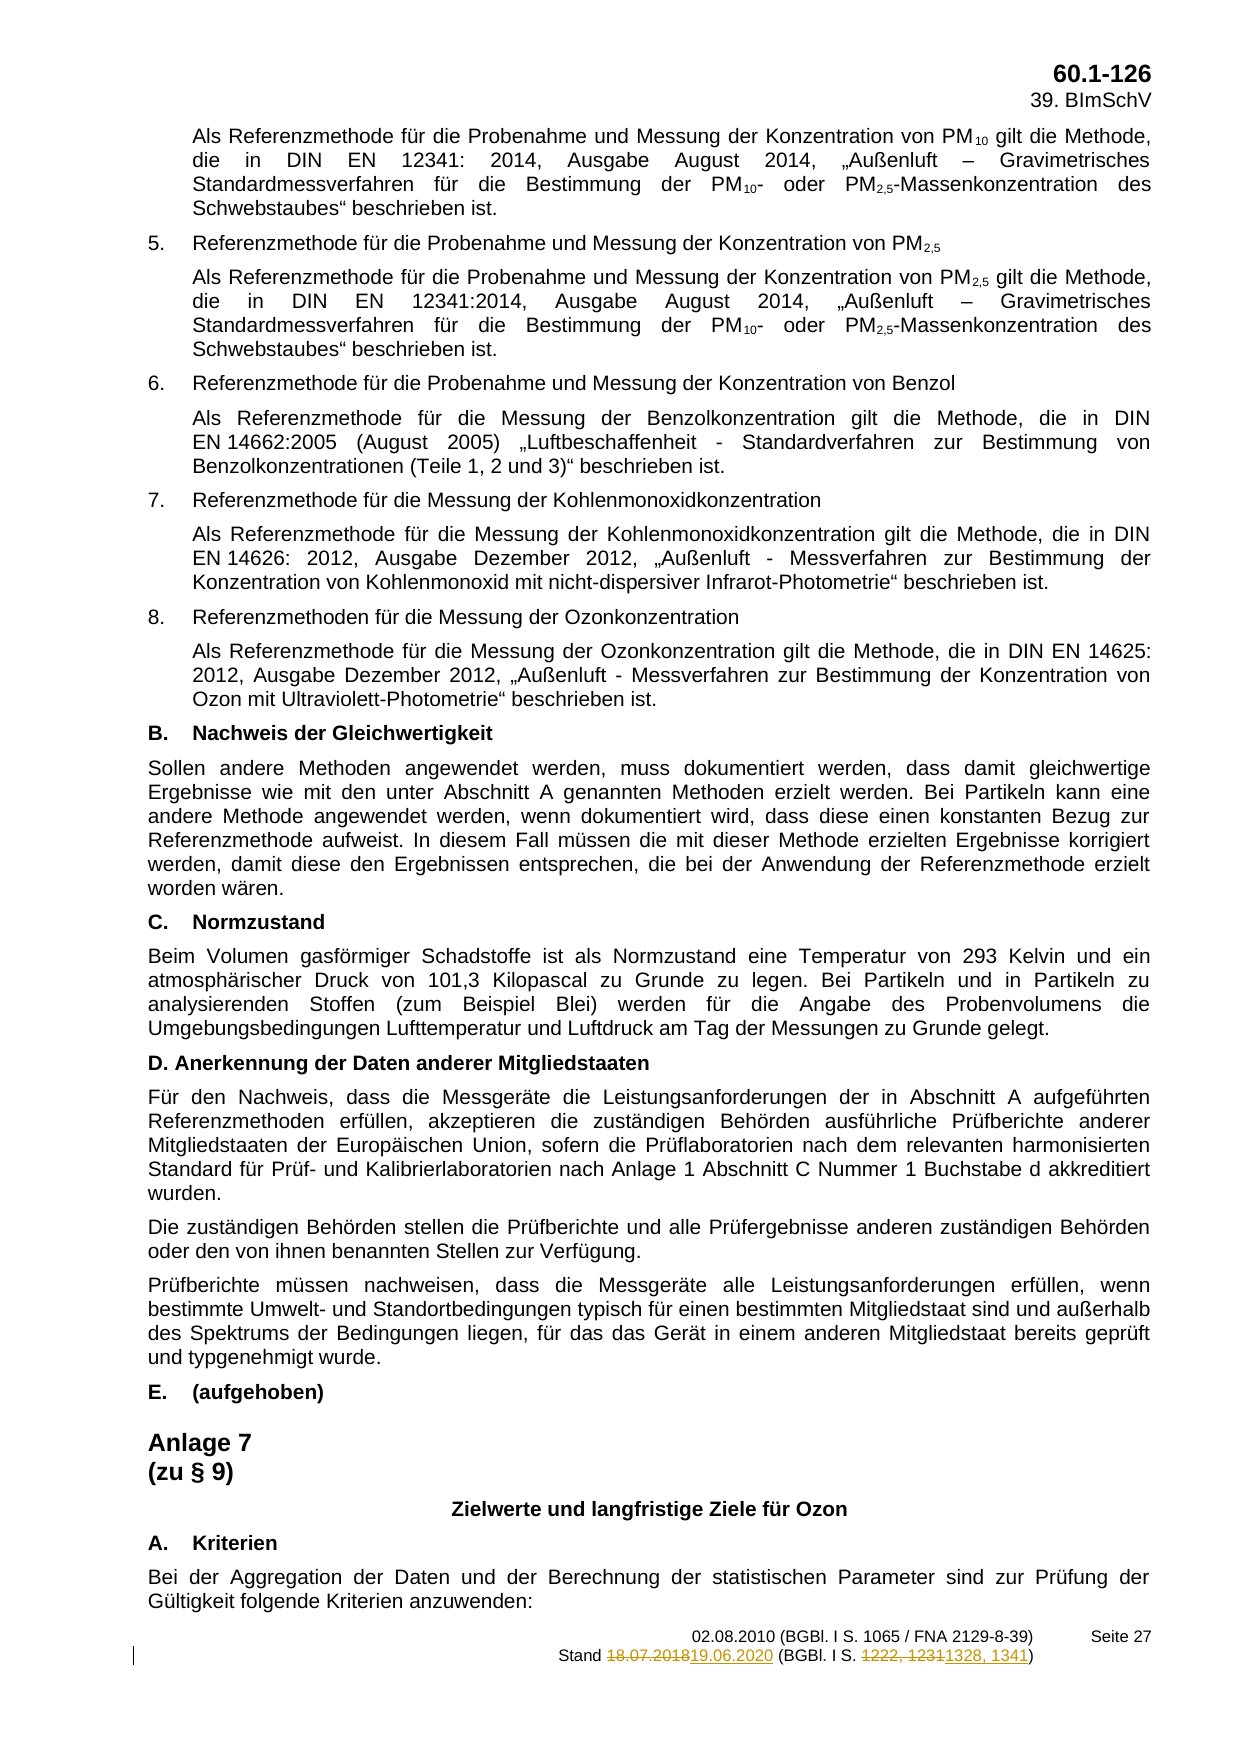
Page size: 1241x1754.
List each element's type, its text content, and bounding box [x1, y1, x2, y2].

text D. Anerkennung der Daten anderer Mitgliedstaaten [148, 1050, 1152, 1074]
text Die zuständigen Behörden stellen die Prüfberichte und alle Prüfergebnisse anderen zuständigen Behörden oder den von ihnen benannten Stellen zur Verfügung. [148, 1215, 1152, 1263]
text Prüfberichte müssen nachweisen, dass die Messgeräte alle Leistungsanforderungen erfüllen, wenn bestimmte Umwelt- und Standortbedingungen typisch für einen bestimmten Mitgliedstaat sind und außerhalb des Spektrums der Bedingungen liegen, für das das Gerät in einem anderen Mitgliedstaat bereits geprüft und typgenehmigt wurde. [148, 1273, 1152, 1369]
text B. Nachweis der Gleichwertigkeit [148, 721, 1152, 745]
text 7. Referenzmethode für die Messung der Kohlenmonoxidkonzentration [148, 488, 1152, 512]
text C. Normzustand [148, 910, 1152, 934]
text Für den Nachweis, dass die Messgeräte die Leistungsanforderungen der in Abschnitt A aufgeführten Referenzmethoden erfüllen, akzeptieren die zuständigen Behörden ausführliche Prüfberichte anderer Mitgliedstaaten der Europäischen Union, sofern die Prüflaboratorien nach dem relevanten harmonisierten Standard für Prüf- und Kalibrierlaboratorien nach Anlage 1 Abschnitt C Nummer 1 Buchstabe d akkreditiert wurden. [148, 1085, 1152, 1204]
text E. (aufgehoben) [148, 1379, 1152, 1403]
text Als Referenzmethode für die Probenahme und Messung der Konzentration von PM10 gilt die Methode, die in DIN EN 12341: 2014, Ausgabe August 2014, „Außenluft – Gravimetrisches Standardmessverfahren für die Bestimmung der PM10- oder PM2,5-Massenkonzentration des Schwebstaubes“ beschrieben ist. [192, 124, 1152, 220]
text Als Referenzmethode für die Messung der Kohlenmonoxidkonzentration gilt die Methode, die in DIN EN 14626: 2012, Ausgabe Dezember 2012, „Außenluft - Messverfahren zur Bestimmung der Konzentration von Kohlenmonoxid mit nicht-dispersiver Infrarot-Photometrie“ beschrieben ist. [192, 522, 1152, 594]
text Bei der Aggregation der Daten und der Berechnung der statistischen Parameter sind zur Prüfung der Gültigkeit folgende Kriterien anzuwenden: [148, 1565, 1152, 1613]
text A. Kriterien [148, 1531, 1152, 1555]
text Als Referenzmethode für die Messung der Benzolkonzentration gilt die Methode, die in DIN EN 14662:2005 (August 2005) „Luftbeschaffenheit - Standardverfahren zur Bestimmung von Benzolkonzentrationen (Teile 1, 2 und 3)“ beschrieben ist. [192, 406, 1152, 477]
text 5. Referenzmethode für die Probenahme und Messung der Konzentration von PM2,5 [148, 231, 1152, 254]
subtitle Anlage 7 (zu § 9) [148, 1428, 1152, 1486]
text Sollen andere Methoden angewendet werden, muss dokumentiert werden, dass damit gleichwertige Ergebnisse wie mit den unter Abschnitt A genannten Methoden erzielt werden. Bei Partikeln kann eine andere Methode angewendet werden, wenn dokumentiert wird, dass diese einen konstanten Bezug zur Referenzmethode aufweist. In diesem Fall müssen die mit dieser Methode erzielten Ergebnisse korrigiert werden, damit diese den Ergebnissen entsprechen, die bei der Anwendung der Referenzmethode erzielt worden wären. [148, 756, 1152, 899]
text Als Referenzmethode für die Messung der Ozonkonzentration gilt die Methode, die in DIN EN 14625: 2012, Ausgabe Dezember 2012, „Außenluft - Messverfahren zur Bestimmung der Konzentration von Ozon mit Ultraviolett-Photometrie“ beschrieben ist. [192, 639, 1152, 711]
text 8. Referenzmethoden für die Messung der Ozonkonzentration [148, 604, 1152, 628]
text 6. Referenzmethode für die Probenahme und Messung der Konzentration von Benzol [148, 371, 1152, 395]
text Als Referenzmethode für die Probenahme und Messung der Konzentration von PM2,5 gilt die Methode, die in DIN EN 12341:2014, Ausgabe August 2014, „Außenluft – Gravimetrisches Standardmessverfahren für die Bestimmung der PM10- oder PM2,5-Massenkonzentration des Schwebstaubes“ beschrieben ist. [192, 265, 1152, 361]
text Zielwerte und langfristige Ziele für Ozon [148, 1496, 1152, 1520]
text Beim Volumen gasförmiger Schadstoffe ist als Normzustand eine Temperatur von 293 Kelvin und ein atmosphärischer Druck von 101,3 Kilopascal zu Grunde zu legen. Bei Partikeln und in Partikeln zu analysierenden Stoffen (zum Beispiel Blei) werden für die Angabe des Probenvolumens die Umgebungsbedingungen Lufttemperatur und Luftdruck am Tag der Messungen zu Grunde gelegt. [148, 944, 1152, 1040]
